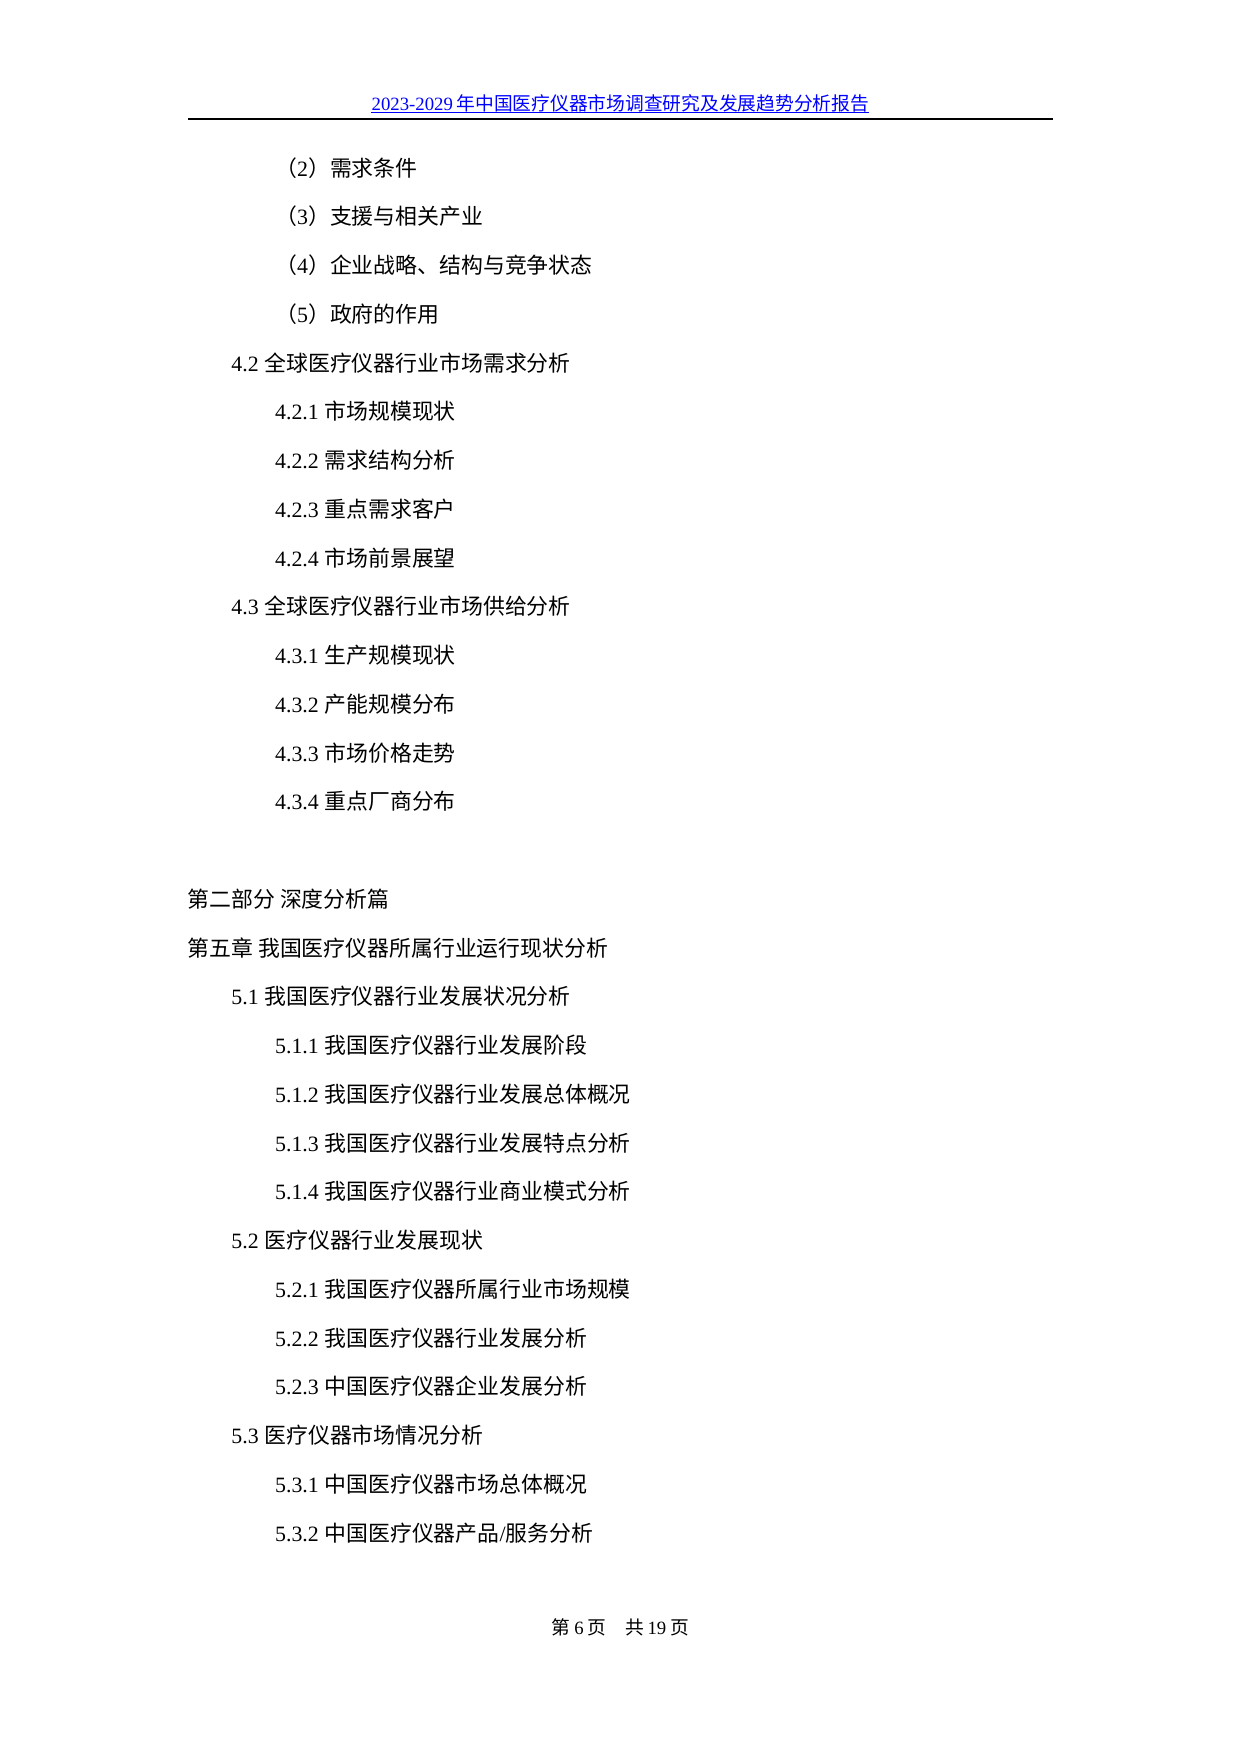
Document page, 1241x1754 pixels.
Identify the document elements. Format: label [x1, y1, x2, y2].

text [187, 150, 1053, 1548]
